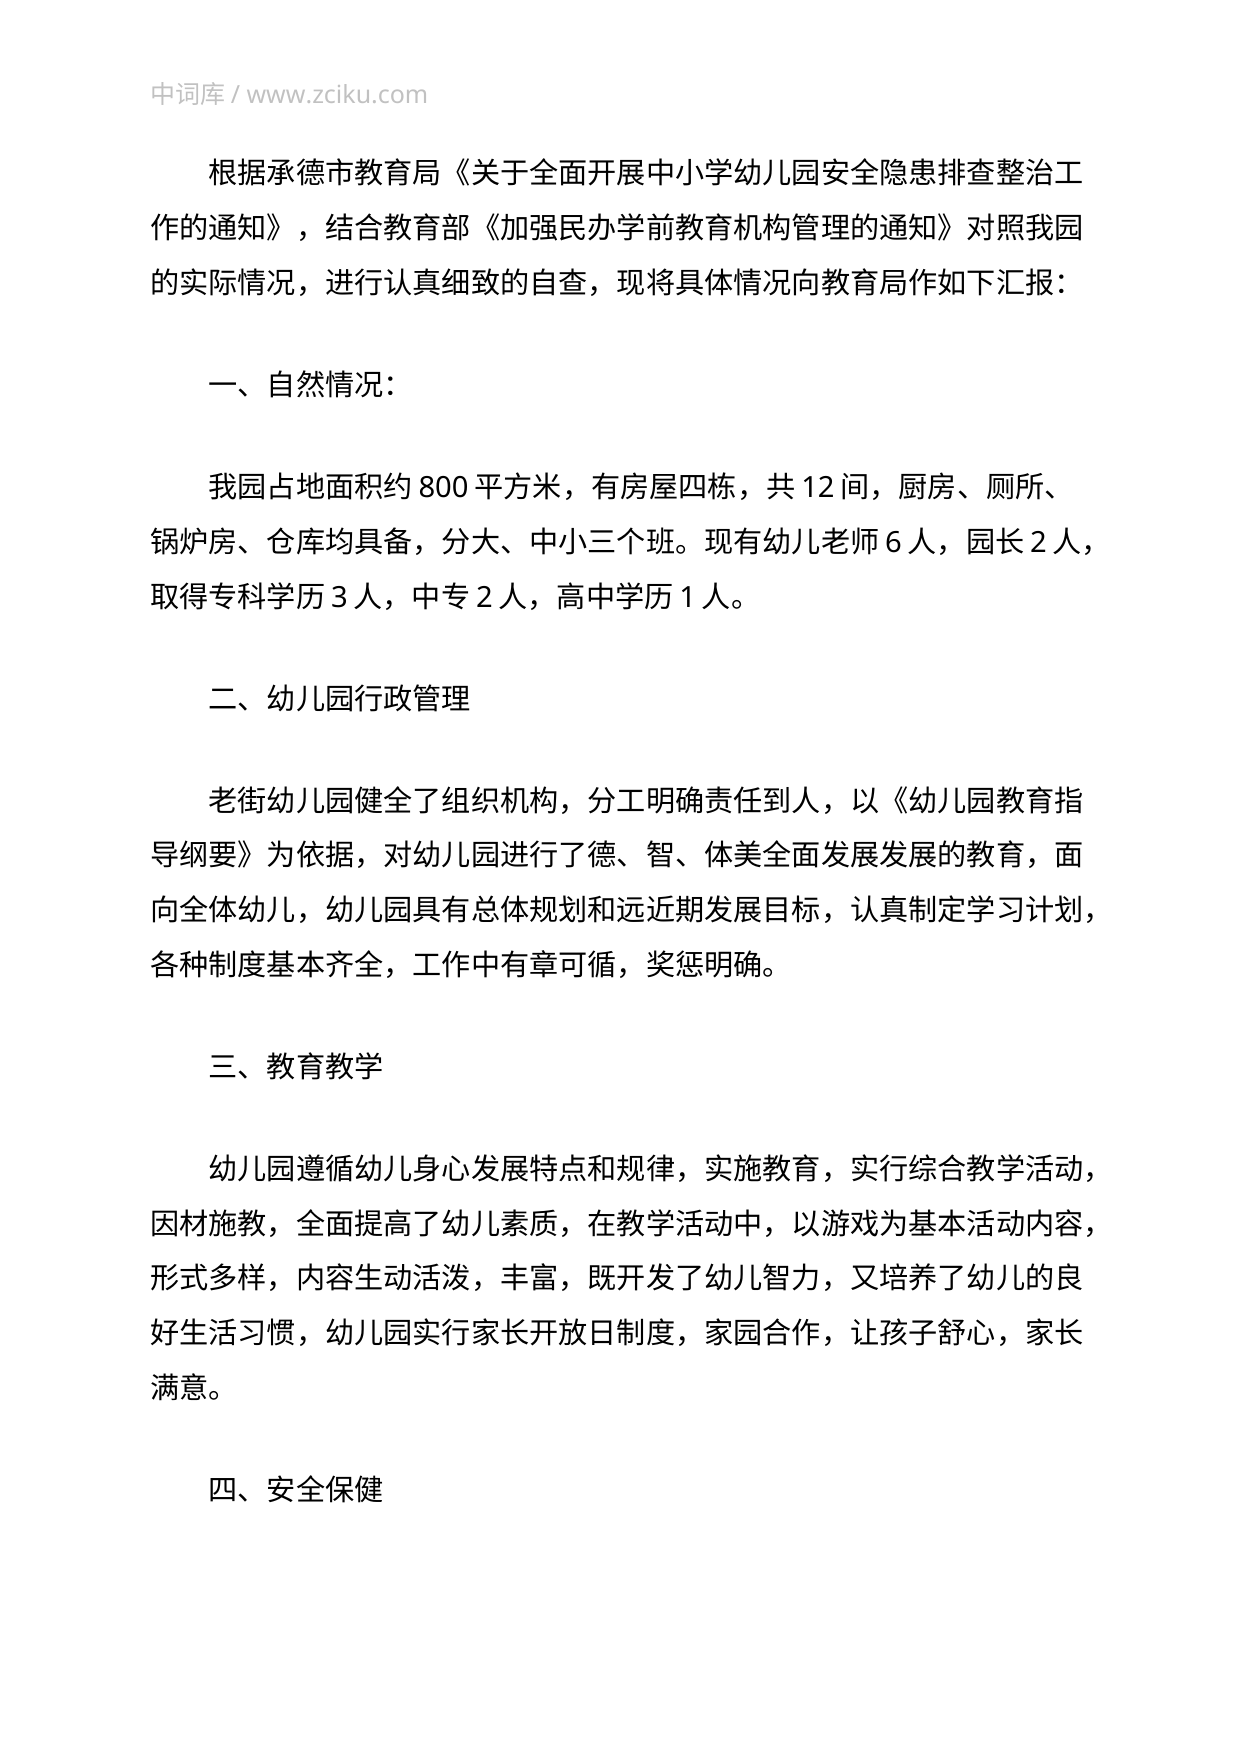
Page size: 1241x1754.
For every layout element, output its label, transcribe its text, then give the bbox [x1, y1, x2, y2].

text 幼儿园遵循幼儿身心发展特点和规律，实施教育，实行综合教学活动，因材施教，全面提高了幼儿素质，在教学活动中，以游戏为基本活动内容，形式多样，内容生动活泼，丰富，既开发了幼儿智力，又培养了幼儿的良好生活习惯，幼儿园实行家长开放日制度，家园合作，让孩子舒心，家长满意。 [150, 1145, 1090, 1407]
text 三、教育教学 [150, 1043, 1090, 1086]
text 二、幼儿园行政管理 [150, 675, 1090, 718]
text 一、自然情况： [150, 362, 1090, 404]
text 老街幼儿园健全了组织机构，分工明确责任到人，以《幼儿园教育指导纲要》为依据，对幼儿园进行了德、智、体美全面发展发展的教育，面向全体幼儿，幼儿园具有总体规划和远近期发展目标，认真制定学习计划，各种制度基本齐全，工作中有章可循，奖惩明确。 [150, 777, 1090, 984]
text 我园占地面积约800平方米，有房屋四栋，共12间，厨房、厕所、锅炉房、仓库均具备，分大、中小三个班。现有幼儿老师6人，园长2人，取得专科学历3人，中专2人，高中学历1人。 [150, 463, 1090, 616]
text 根据承德市教育局《关于全面开展中小学幼儿园安全隐患排查整治工作的通知》，结合教育部《加强民办学前教育机构管理的通知》对照我园的实际情况，进行认真细致的自查，现将具体情况向教育局作如下汇报： [150, 150, 1090, 302]
text 四、安全保健 [150, 1467, 1090, 1509]
